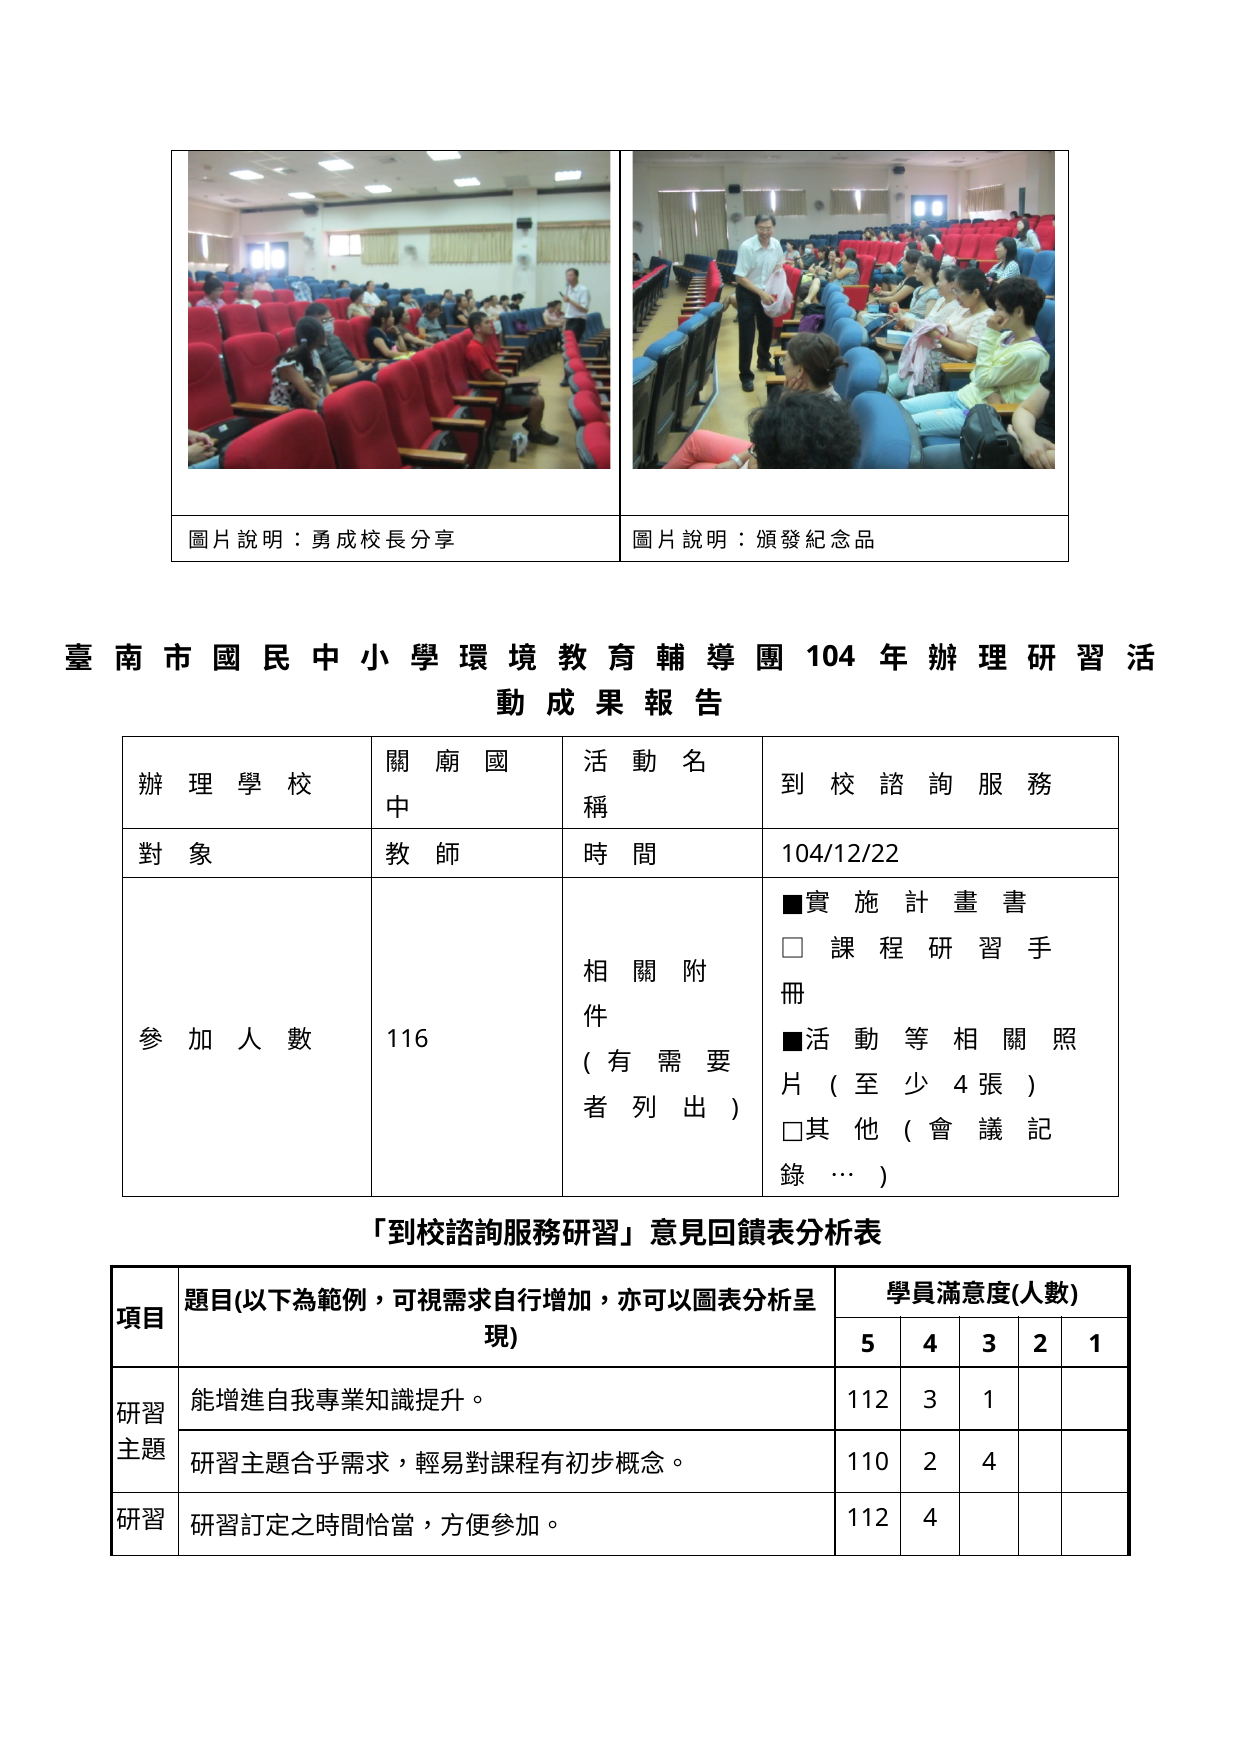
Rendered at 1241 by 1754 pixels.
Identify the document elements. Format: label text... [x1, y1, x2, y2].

table_cell [1019, 1493, 1061, 1554]
table_cell [1062, 1431, 1127, 1492]
table_cell 4 [901, 1493, 959, 1554]
table_cell 能增進自我專業知識提升。 [179, 1368, 834, 1429]
table_cell 112 [836, 1368, 900, 1429]
table_header 活動名稱 [563, 737, 762, 828]
table_cell 112 [836, 1493, 900, 1554]
text 「到校諮詢服務研習」意見回饋表分析表 [64, 1210, 1176, 1252]
table_cell 2 [1019, 1318, 1061, 1366]
table_header 關廟國中 [372, 737, 562, 828]
table_cell [1019, 1368, 1061, 1429]
table_cell 3 [901, 1368, 959, 1429]
table_cell 相關附件 (有需要者列出) [563, 878, 762, 1196]
table_cell 1 [1062, 1318, 1127, 1366]
table_cell 2 [901, 1431, 959, 1492]
table_cell 圖片說明：勇成校長分享 [172, 516, 619, 561]
table_cell [1019, 1431, 1061, 1492]
table_header 項目 [113, 1268, 178, 1366]
table_cell 研習安排 [113, 1493, 178, 1554]
table_cell 研習訂定之時間恰當，方便參加。 [179, 1493, 834, 1554]
picture [632, 151, 1055, 469]
table_cell 教師 [372, 829, 562, 877]
table_cell 104/12/22 [763, 829, 1118, 877]
table_header 題目(以下為範例，可視需求自行增加，亦可以圖表分析呈現) [179, 1268, 834, 1366]
table_header 學員滿意度(人數) [836, 1268, 1127, 1316]
picture [188, 151, 611, 469]
table_cell [172, 151, 619, 515]
table_cell 110 [836, 1431, 900, 1492]
table_cell [1062, 1493, 1127, 1554]
table_cell 研習主題 [113, 1368, 178, 1492]
table_cell 研習主題合乎需求，輕易對課程有初步概念。 [179, 1431, 834, 1492]
table_cell [960, 1493, 1018, 1554]
table_cell 4 [960, 1431, 1018, 1492]
table_cell 3 [960, 1318, 1018, 1366]
table_cell 對象 [123, 829, 371, 877]
table_cell ■實施計畫書 □課程研習手冊 ■活動等相關照片(至少4張) □其他(會議記錄…) [763, 878, 1118, 1196]
table_cell 5 [836, 1318, 900, 1366]
table_cell [1062, 1368, 1127, 1429]
table_cell [621, 151, 1068, 515]
table_cell 參加人數 [123, 878, 371, 1196]
table_cell 116 [372, 878, 562, 1196]
table_cell 1 [960, 1368, 1018, 1429]
table_header 辦理學校 [123, 737, 371, 828]
table_header 到校諮詢服務 [763, 737, 1118, 828]
table_cell 4 [901, 1318, 959, 1366]
text 臺南市國民中小學環境教育輔導團104年辦理研習活動成果報告 [64, 633, 1176, 723]
table_cell 圖片說明：頒發紀念品 [621, 516, 1068, 561]
table_cell 時間 [563, 829, 762, 877]
